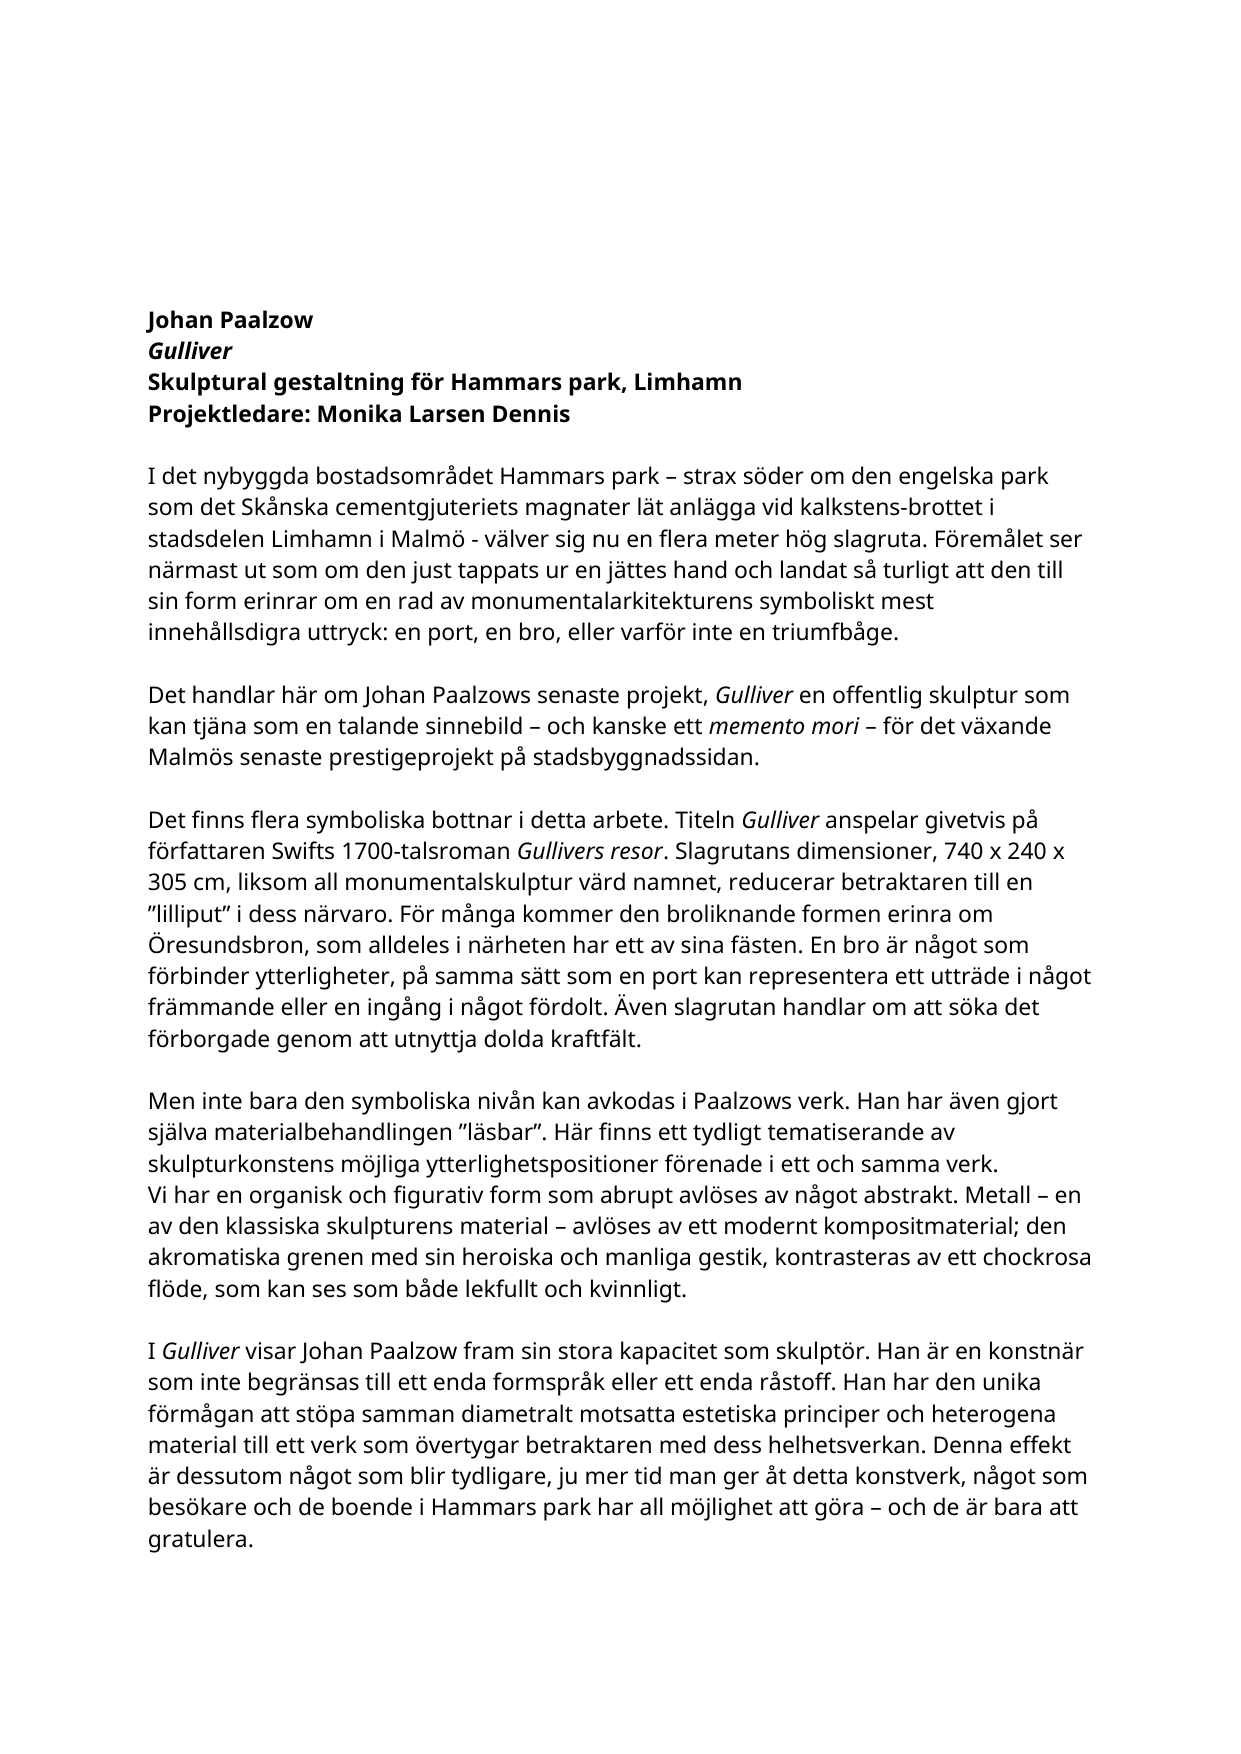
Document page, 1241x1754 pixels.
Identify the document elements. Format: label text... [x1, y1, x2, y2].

text I Gulliver visar Johan Paalzow fram sin stora kapacitet som skulptör. Han är en konstnär som inte begränsas till ett enda formspråk eller ett enda råstoff. Han har den unika förmågan att stöpa samman diametralt motsatta estetiska principer och heterogena material till ett verk som övertygar betraktaren med dess helhetsverkan. Denna effekt är dessutom något som blir tydligare, ju mer tid man ger åt detta konstverk, något som besökare och de boende i Hammars park har all möjlighet att göra – och de är bara att gratulera. [148, 1335, 1093, 1554]
text I det nybyggda bostadsområdet Hammars park – strax söder om den engelska park som det Skånska cementgjuteriets magnater lät anlägga vid kalkstens-brottet i stadsdelen Limhamn i Malmö - välver sig nu en flera meter hög slagruta. Föremålet ser närmast ut som om den just tappats ur en jättes hand och landat så turligt att den till sin form erinrar om en rad av monumentalarkitekturens symboliskt mest innehållsdigra uttryck: en port, en bro, eller varför inte en triumfbåge. [148, 460, 1093, 648]
text Projektledare: Monika Larsen Dennis [148, 398, 1093, 429]
text Det handlar här om Johan Paalzows senaste projekt, Gulliver en offentlig skulptur som kan tjäna som en talande sinnebild – och kanske ett memento mori – för det växande Malmös senaste prestigeprojekt på stadsbyggnadssidan. [148, 679, 1093, 773]
text Men inte bara den symboliska nivån kan avkodas i Paalzows verk. Han har även gjort själva materialbehandlingen ”läsbar”. Här finns ett tydligt tematiserande av skulpturkonstens möjliga ytterlighetspositioner förenade i ett och samma verk. [148, 1085, 1093, 1179]
text Vi har en organisk och figurativ form som abrupt avlöses av något abstrakt. Metall – en av den klassiska skulpturens material – avlöses av ett modernt kompositmaterial; den akromatiska grenen med sin heroiska och manliga gestik, kontrasteras av ett chockrosa flöde, som kan ses som både lekfullt och kvinnligt. [148, 1179, 1093, 1304]
text Det finns flera symboliska bottnar i detta arbete. Titeln Gulliver anspelar givetvis på författaren Swifts 1700-talsroman Gullivers resor. Slagrutans dimensioner, 740 x 240 x 305 cm, liksom all monumentalskulptur värd namnet, reducerar betraktaren till en ”lilliput” i dess närvaro. För många kommer den broliknande formen erinra om Öresundsbron, som alldeles i närheten har ett av sina fästen. En bro är något som förbinder ytterligheter, på samma sätt som en port kan representera ett utträde i något främmande eller en ingång i något fördolt. Även slagrutan handlar om att söka det förborgade genom att utnyttja dolda kraftfält. [148, 804, 1093, 1054]
text Skulptural gestaltning för Hammars park, Limhamn [148, 366, 1093, 398]
text Gulliver [148, 335, 1093, 366]
text Johan Paalzow [148, 304, 1093, 335]
